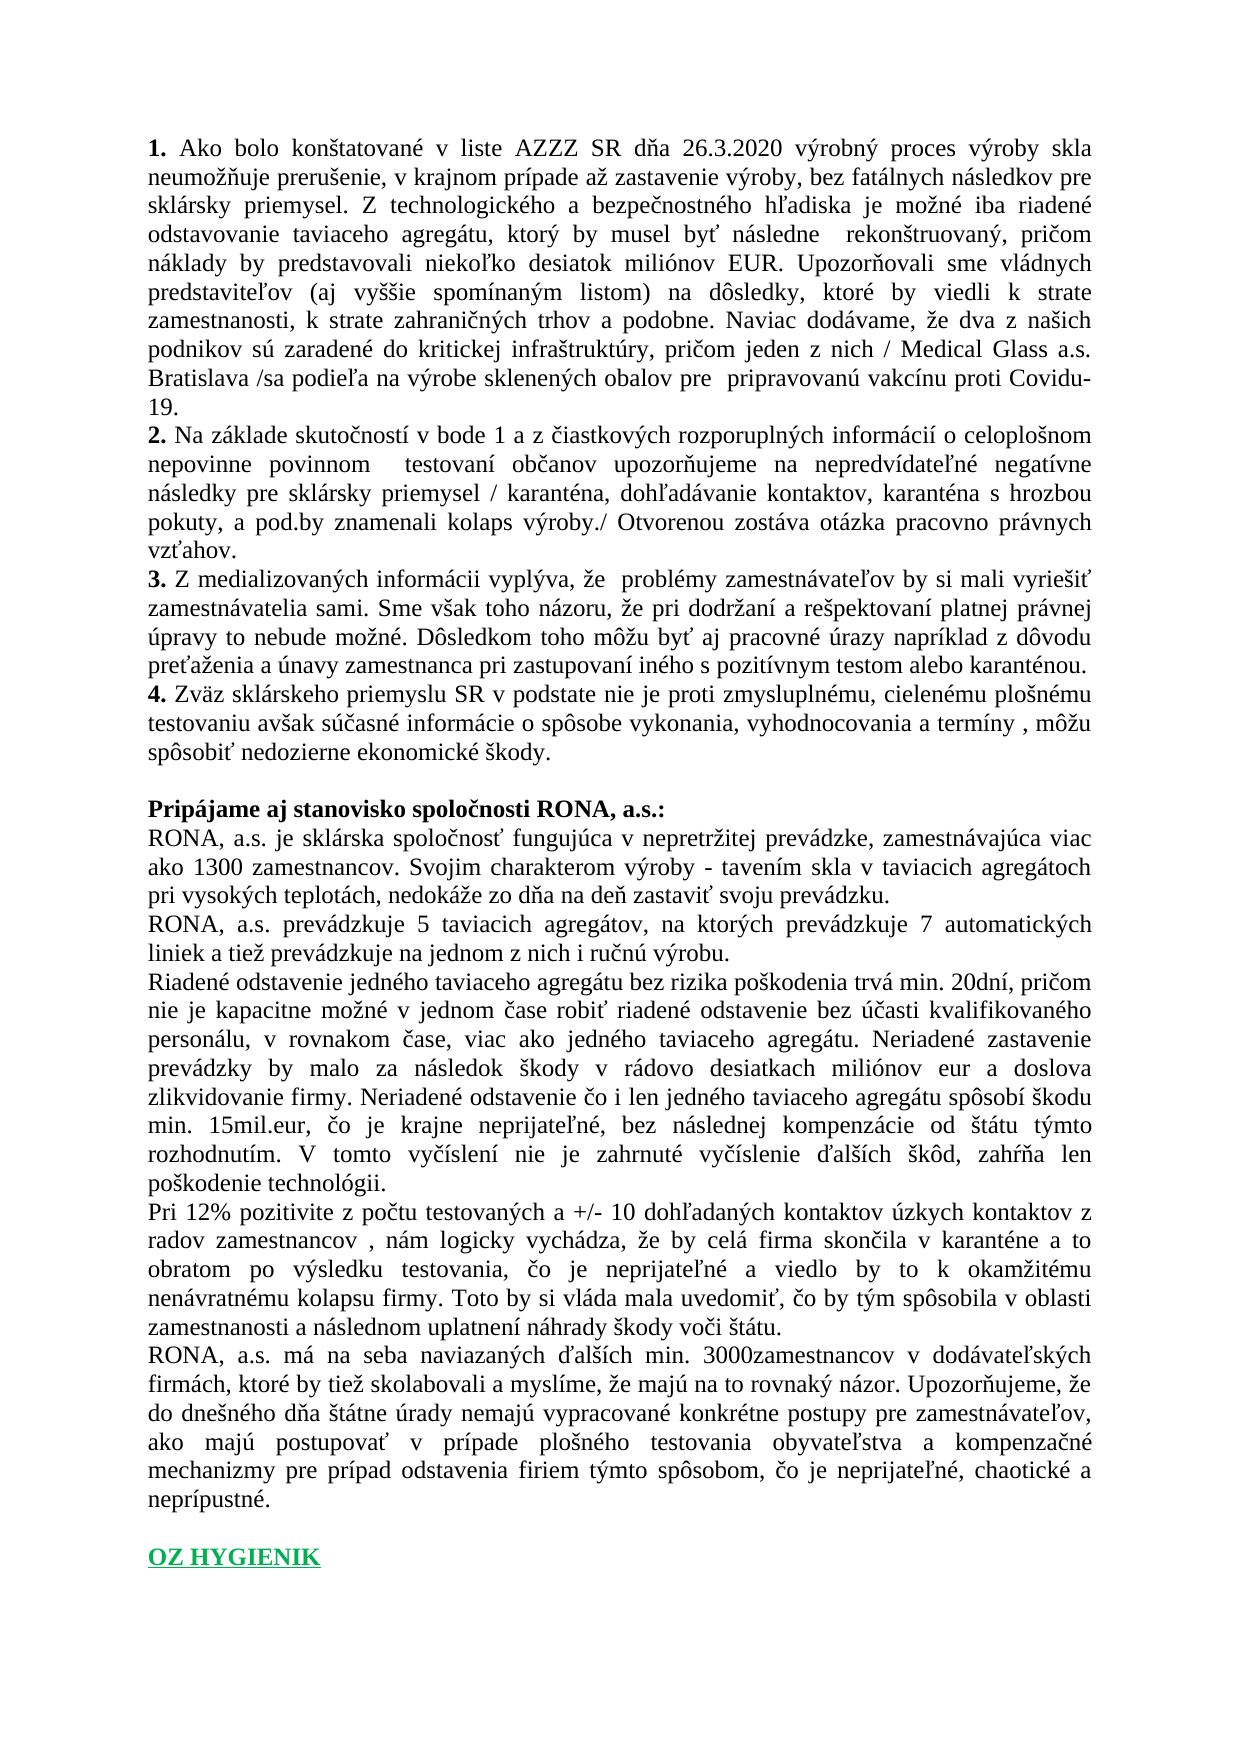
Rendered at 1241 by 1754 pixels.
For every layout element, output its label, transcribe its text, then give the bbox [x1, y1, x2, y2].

text Riadené odstavenie jedného taviaceho agregátu bez rizika poškodenia trvá min. 20dní, pričom nie je kapacitne možné v jednom čase robiť riadené odstavenie bez účasti kvalifikovaného personálu, v rovnakom čase, viac ako jedného taviaceho agregátu. Neriadené zastavenie prevádzky by malo za následok škody v rádovo desiatkach miliónov eur a doslova zlikvidovanie firmy. Neriadené odstavenie čo i len jedného taviaceho agregátu spôsobí škodu min. 15mil.eur, čo je krajne neprijateľné, bez následnej kompenzácie od štátu týmto rozhodnutím. V tomto vyčíslení nie je zahrnuté vyčíslenie ďalších škôd, zahŕňa len poškodenie technológii. [148, 967, 1093, 1197]
text 2. Na základe skutočností v bode 1 a z čiastkových rozporuplných informácií o celoplošnom nepovinne povinnom testovaní občanov upozorňujeme na nepredvídateľné negatívne následky pre sklársky priemysel / karanténa, dohľadávanie kontaktov, karanténa s hrozbou pokuty, a pod.by znamenali kolaps výroby./ Otvorenou zostáva otázka pracovno právnych vzťahov. [148, 420, 1093, 564]
text RONA, a.s. je sklárska spoločnosť fungujúca v nepretržitej prevádzke, zamestnávajúca viac ako 1300 zamestnancov. Svojim charakterom výroby - tavením skla v taviacich agregátoch pri vysokých teplotách, nedokáže zo dňa na deň zastaviť svoju prevádzku. [148, 823, 1093, 909]
text Pripájame aj stanovisko spoločnosti RONA, a.s.: [148, 794, 1093, 823]
text 3. Z medializovaných informácii vyplýva, že problémy zamestnávateľov by si mali vyriešiť zamestnávatelia sami. Sme však toho názoru, že pri dodržaní a rešpektovaní platnej právnej úpravy to nebude možné. Dôsledkom toho môžu byť aj pracovné úrazy napríklad z dôvodu preťaženia a únavy zamestnanca pri zastupovaní iného s pozitívnym testom alebo karanténou. [148, 564, 1093, 679]
text 4. Zväz sklárskeho priemyslu SR v podstate nie je proti zmysluplnému, cielenému plošnému testovaniu avšak súčasné informácie o spôsobe vykonania, vyhodnocovania a termíny , môžu spôsobiť nedozierne ekonomické škody. [148, 679, 1093, 765]
text RONA, a.s. prevádzkuje 5 taviacich agregátov, na ktorých prevádzkuje 7 automatických liniek a tiež prevádzkuje na jednom z nich i ručnú výrobu. [148, 909, 1093, 967]
text Pri 12% pozitivite z počtu testovaných a +/- 10 dohľadaných kontaktov úzkych kontaktov z radov zamestnancov , nám logicky vychádza, že by celá firma skončila v karanténe a to obratom po výsledku testovania, čo je neprijateľné a viedlo by to k okamžitému nenávratnému kolapsu firmy. Toto by si vláda mala uvedomiť, čo by tým spôsobila v oblasti zamestnanosti a následnom uplatnení náhrady škody voči štátu. [148, 1197, 1093, 1340]
text 1. Ako bolo konštatované v liste AZZZ SR dňa 26.3.2020 výrobný proces výroby skla neumožňuje prerušenie, v krajnom prípade až zastavenie výroby, bez fatálnych následkov pre sklársky priemysel. Z technologického a bezpečnostného hľadiska je možné iba riadené odstavovanie taviaceho agregátu, ktorý by musel byť následne rekonštruovaný, pričom náklady by predstavovali niekoľko desiatok miliónov EUR. Upozorňovali sme vládnych predstaviteľov (aj vyššie spomínaným listom) na dôsledky, ktoré by viedli k strate zamestnanosti, k strate zahraničných trhov a podobne. Naviac dodávame, že dva z našich podnikov sú zaradené do kritickej infraštruktúry, pričom jeden z nich / Medical Glass a.s. Bratislava /sa podieľa na výrobe sklenených obalov pre pripravovanú vakcínu proti Covidu-19. [148, 133, 1093, 420]
text RONA, a.s. má na seba naviazaných ďalších min. 3000zamestnancov v dodávateľských firmách, ktoré by tiež skolabovali a myslíme, že majú na to rovnaký názor. Upozorňujeme, že do dnešného dňa štátne úrady nemajú vypracované konkrétne postupy pre zamestnávateľov, ako majú postupovať v prípade plošného testovania obyvateľstva a kompenzačné mechanizmy pre prípad odstavenia firiem týmto spôsobom, čo je neprijateľné, chaotické a neprípustné. [148, 1340, 1093, 1513]
text OZ HYGIENIK [148, 1542, 1093, 1570]
